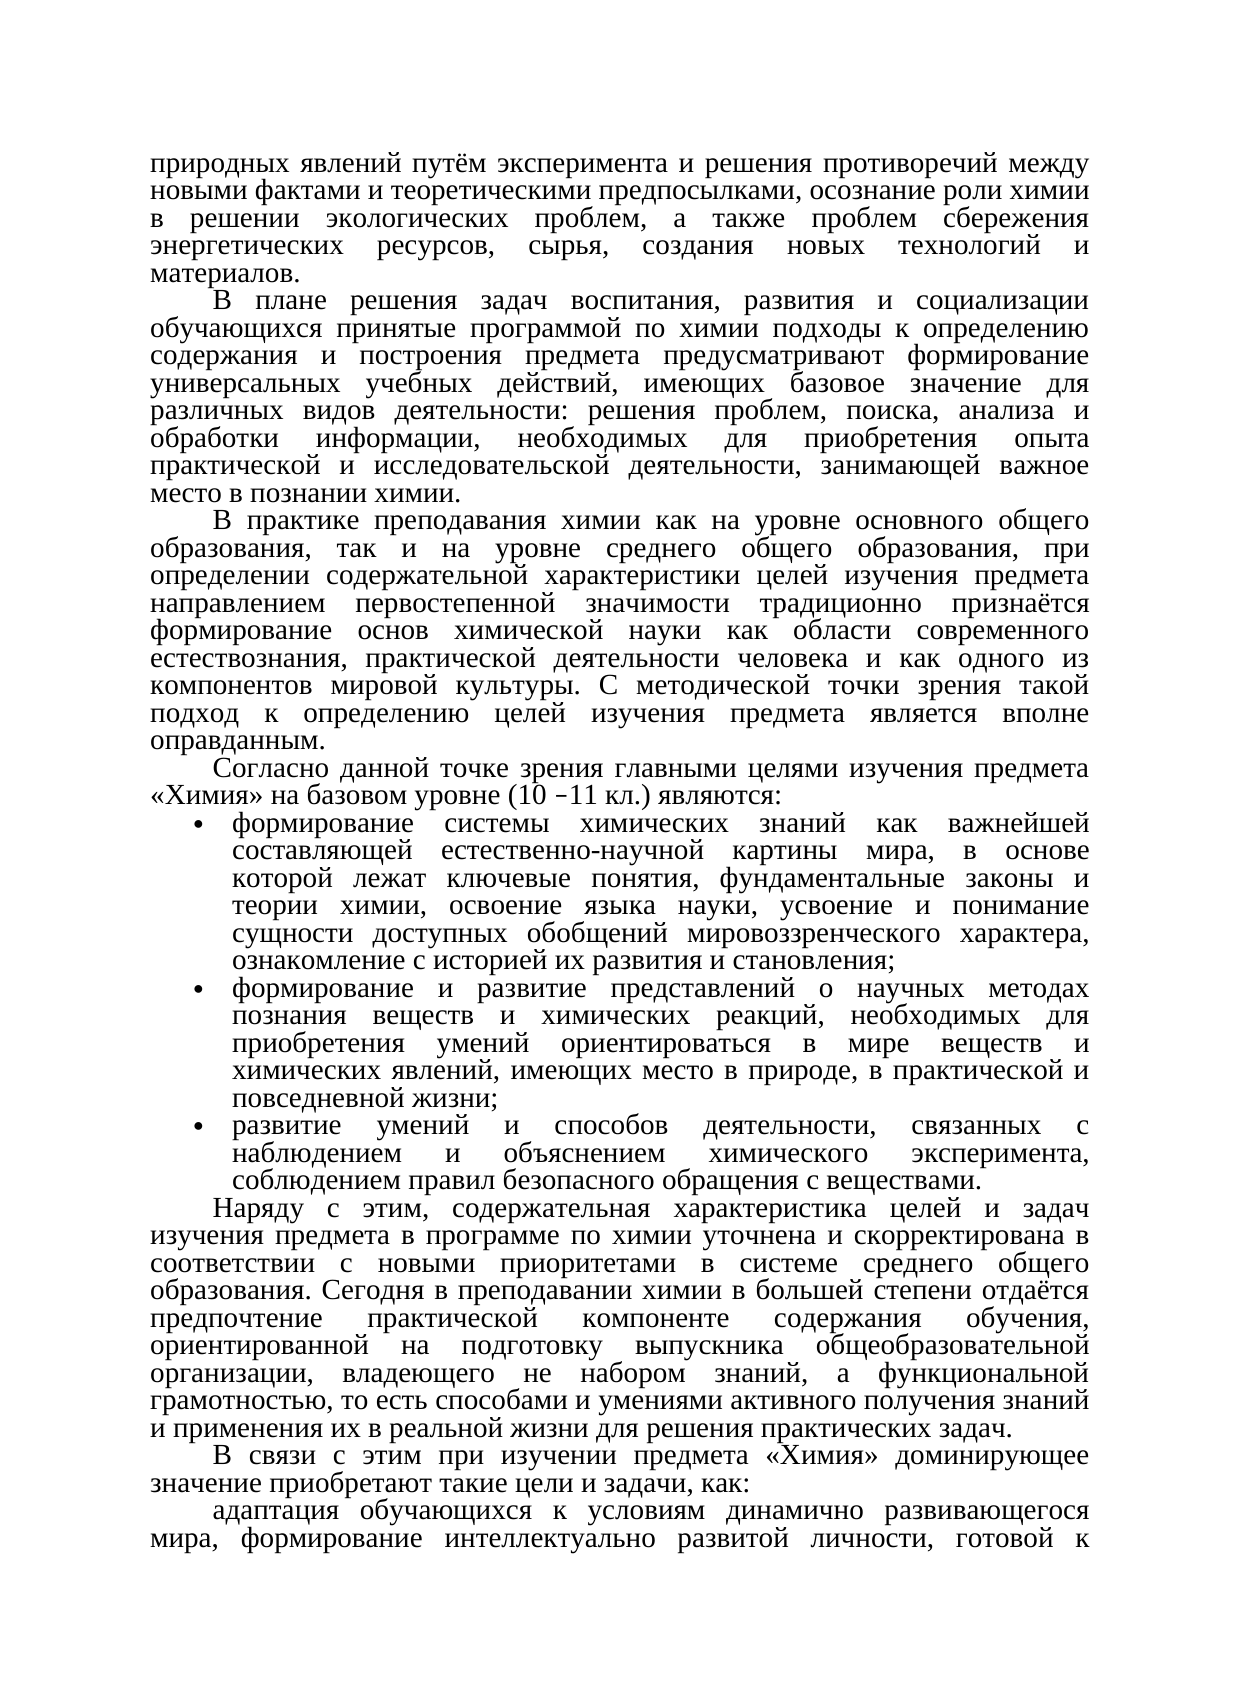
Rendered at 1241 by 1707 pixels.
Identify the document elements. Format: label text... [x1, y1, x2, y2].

text В практике преподавания химии как на уровне основного общего образования, так и на уровне среднего общего образования, при определении содержательной характеристики целей изучения предмета направлением первостепенной значимости традиционно признаётся формирование основ химической науки как области современного естествознания, практической деятельности человека и как одного из компонентов мировой культуры. С методической точки зрения такой подход к определению целей изучения предмета является вполне оправданным. [150, 507, 1090, 755]
list развитие умений и способов деятельности, связанных с наблюдением и объяснением химического эксперимента, соблюдением правил безопасного обращения с веществами. [194, 1112, 1090, 1195]
text В связи с этим при изучении предмета «Химия» доминирующее значение приобретают такие цели и задачи, как: [150, 1442, 1090, 1497]
text Наряду с этим, содержательная характеристика целей и задач изучения предмета в программе по химии уточнена и скорректирована в соответствии с новыми приоритетами в системе среднего общего образования. Сегодня в преподавании химии в большей степени отдаётся предпочтение практической компоненте содержания обучения, ориентированной на подготовку выпускника общеобразовательной организации, владеющего не набором знаний, а функциональной грамотностью, то есть способами и умениями активного получения знаний и применения их в реальной жизни для решения практических задач. [150, 1195, 1090, 1442]
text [150, 150, 1090, 287]
text Согласно данной точке зрения главными целями изучения предмета «Химия» на базовом уровне (10 –11 кл.) являются: [150, 755, 1090, 810]
list формирование и развитие представлений о научных методах познания веществ и химических реакций, необходимых для приобретения умений ориентироваться в мире веществ и химических явлений, имеющих место в природе, в практической и повседневной жизни; [194, 975, 1090, 1112]
text В плане решения задач воспитания, развития и социализации обучающихся принятые программой по химии подходы к определению содержания и построения предмета предусматривают формирование универсальных учебных действий, имеющих базовое значение для различных видов деятельности: решения проблем, поиска, анализа и обработки информации, необходимых для приобретения опыта практической и исследовательской деятельности, занимающей важное место в познании химии. [150, 287, 1090, 507]
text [150, 1497, 1090, 1552]
list формирование системы химических знаний как важнейшей составляющей естественно-научной картины мира, в основе которой лежат ключевые понятия, фундаментальные законы и теории химии, освоение языка науки, усвоение и понимание сущности доступных обобщений мировоззренческого характера, ознакомление с историей их развития и становления; [194, 810, 1090, 975]
